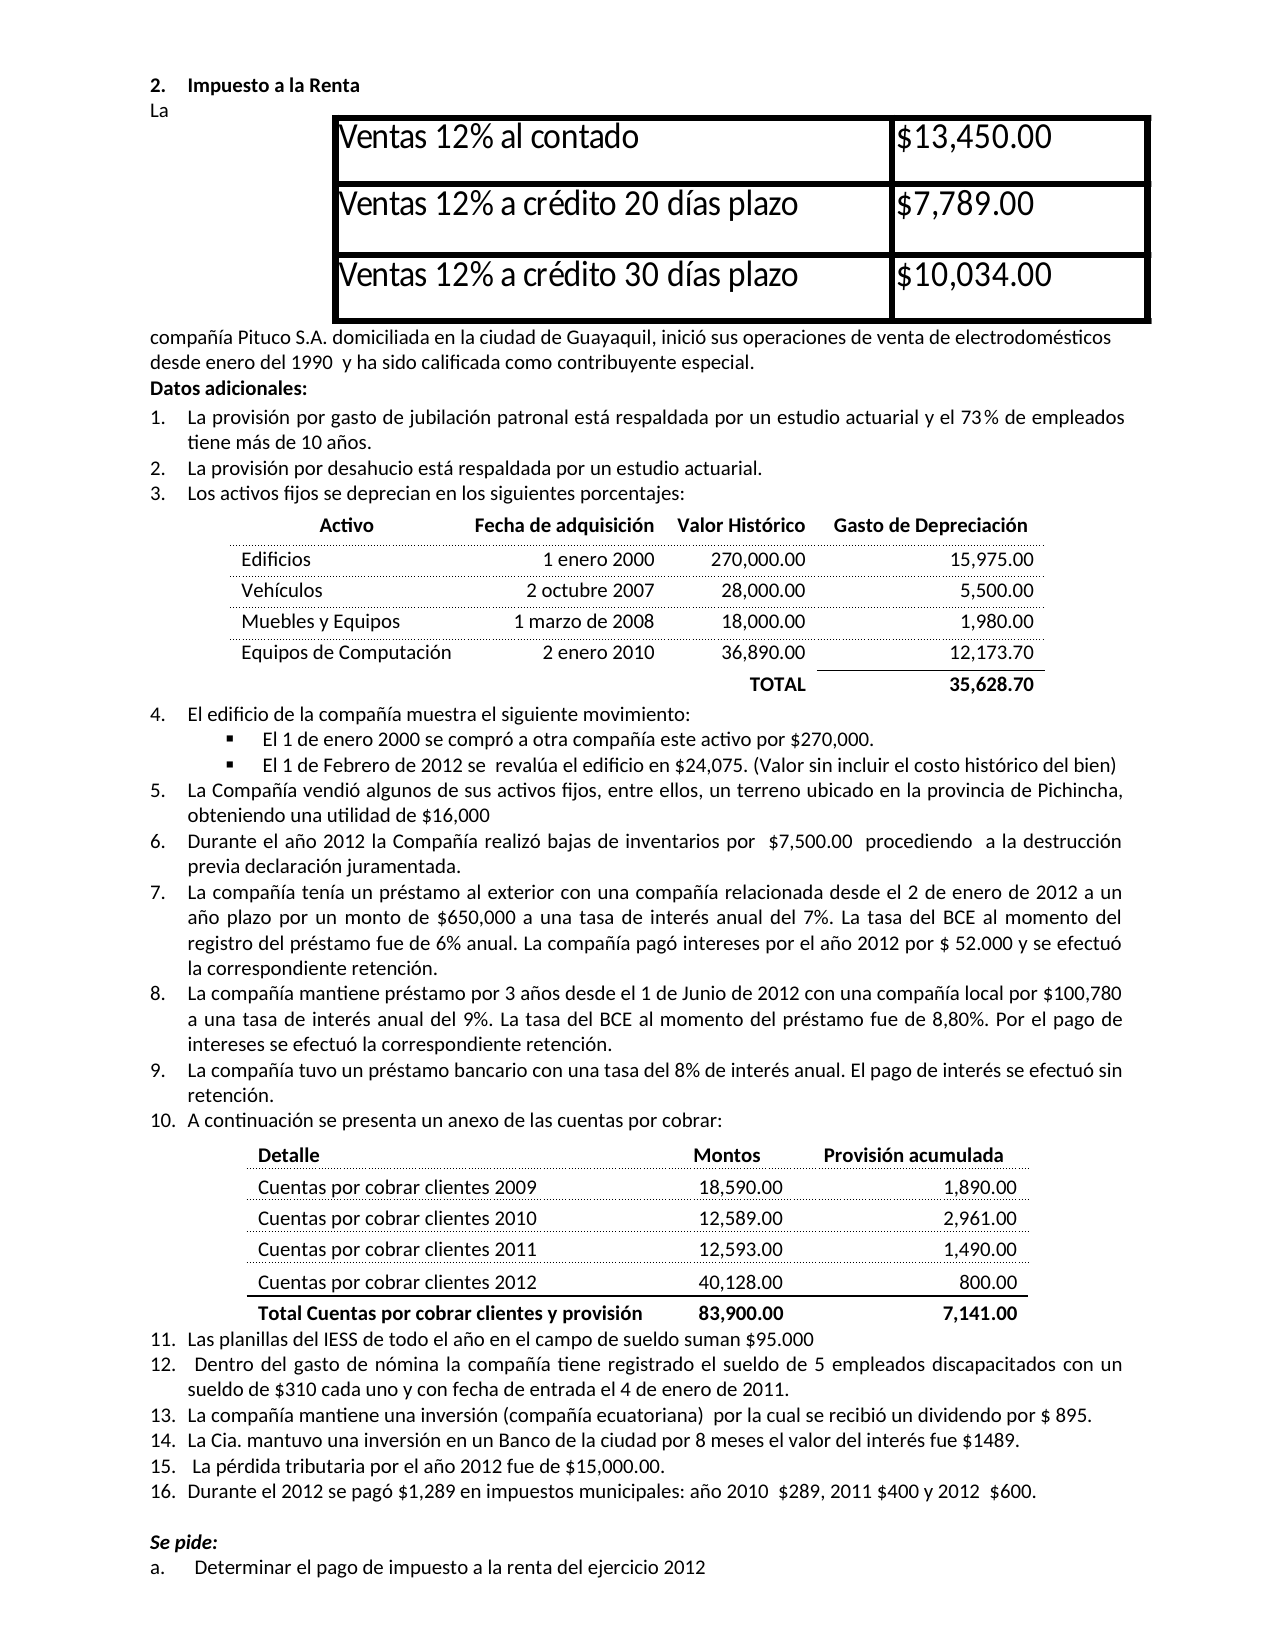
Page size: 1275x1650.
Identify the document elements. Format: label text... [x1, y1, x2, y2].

table_cell 35,628.70 [817, 671, 1045, 701]
list La compañía mantiene préstamo por 3 años desde el 1 de Junio de 2012 con una compañía local por $100,780 a una tasa de interés anual del 9%. La tasa del BCE al momento del préstamo fue de 8,80%. Por el pago de intereses se efectuó la correspondiente retención. [150, 981, 1125, 1057]
list La provisión por gasto de jubilación patronal está respaldada por un estudio actuarial y el 73% de empleados tiene más de 10 años. [150, 404, 1125, 455]
list La compañía tuvo un préstamo bancario con una tasa del 8% de interés anual. El pago de interés se efectuó sin retención. [150, 1057, 1125, 1108]
text Datos adicionales: [150, 375, 1125, 400]
list La provisión por desahucio está respaldada por un estudio actuarial. [150, 455, 1125, 480]
table_cell 2,961.00 [795, 1199, 1028, 1231]
table_cell 1,890.00 [795, 1168, 1028, 1199]
table_cell 1 marzo de 2008 [463, 607, 666, 638]
table_cell Cuentas por cobrar clientes 2009 [247, 1168, 654, 1199]
table_cell 2 enero 2010 [463, 639, 666, 670]
table_cell 12,593.00 [654, 1231, 795, 1262]
table_cell 5,500.00 [817, 576, 1045, 607]
table_cell Cuentas por cobrar clientes 2010 [247, 1199, 654, 1231]
list El 1 de Febrero de 2012 se revalúa el edificio en $24,075. (Valor sin incluir el costo histórico del bien) [225, 752, 1125, 777]
table_cell 83,900.00 [654, 1297, 795, 1326]
table_cell Equipos de Computación [230, 639, 463, 670]
text La compañía Pituco S.A. domiciliada en la ciudad de Guayaquil, inició sus operaciones de venta de electrodomésticos desde enero del 1990 y ha sido calificada como contribuyente especial. [150, 98, 1125, 375]
table_cell Cuentas por cobrar clientes 2012 [247, 1262, 654, 1294]
list El 1 de enero 2000 se compró a otra compañía este activo por $270,000. [225, 726, 1125, 752]
table_header Fecha de adquisición [463, 506, 666, 545]
table_cell 12,173.70 [817, 639, 1045, 670]
list Dentro del gasto de nómina la compañía tiene registrado el sueldo de 5 empleados discapacitados con un sueldo de $310 cada uno y con fecha de entrada el 4 de enero de 2011. [150, 1351, 1125, 1402]
list Se pide: [150, 1529, 1125, 1554]
table_cell Vehículos [230, 576, 463, 607]
table_cell 1,490.00 [795, 1231, 1028, 1262]
list La Compañía vendió algunos de sus activos fijos, entre ellos, un terreno ubicado en la provincia de Pichincha, obteniendo una utilidad de $16,000 [150, 777, 1125, 828]
table_cell 28,000.00 [666, 576, 817, 607]
table_cell 800.00 [795, 1262, 1028, 1294]
table_header Valor Histórico [666, 506, 817, 545]
list La compañía tenía un préstamo al exterior con una compañía relacionada desde el 2 de enero de 2012 a un año plazo por un monto de $650,000 a una tasa de interés anual del 7%. La tasa del BCE al momento del registro del préstamo fue de 6% anual. La compañía pagó intereses por el año 2012 por $ 52.000 y se efectuó la correspondiente retención. [150, 879, 1125, 981]
list La Cia. mantuvo una inversión en un Banco de la ciudad por 8 meses el valor del interés fue $1489. [150, 1427, 1125, 1453]
list La pérdida tributaria por el año 2012 fue de $15,000.00. [150, 1453, 1125, 1478]
list El edificio de la compañía muestra el siguiente movimiento: [150, 701, 1125, 726]
list La compañía mantiene una inversión (compañía ecuatoriana) por la cual se recibió un dividendo por $ 895. [150, 1402, 1125, 1427]
table_cell 2 octubre 2007 [463, 576, 666, 607]
table_cell Edificios [230, 545, 463, 576]
table_header Activo [230, 506, 463, 545]
list Impuesto a la Renta [150, 72, 1125, 98]
list Durante el año 2012 realizó bajas de inventarios por $7,500.00 procediendo a la destrucción previa declaración juramentada. [150, 828, 1125, 879]
table_header Montos [654, 1137, 795, 1168]
list Durante el 2012 se pagó $1,289 en impuestos municipales: año 2010 $289, 2011 $400 y 2012 $600. [150, 1478, 1125, 1504]
table_cell 1,980.00 [817, 607, 1045, 638]
table_cell 40,128.00 [654, 1262, 795, 1294]
table_header Detalle [247, 1137, 654, 1168]
table_cell Muebles y Equipos [230, 607, 463, 638]
list Las planillas del IESS de todo el año en el campo de sueldo suman $95.000 [150, 1326, 1125, 1351]
table_cell 36,890.00 [666, 639, 817, 670]
list Determinar el pago de impuesto a la renta del ejercicio 2012 [150, 1554, 1125, 1580]
table_cell 12,589.00 [654, 1199, 795, 1231]
table_cell 1 enero 2000 [463, 545, 666, 576]
table_header Gasto de Depreciación [817, 506, 1045, 545]
table_header Provisión acumulada [795, 1137, 1028, 1168]
table_cell 18,590.00 [654, 1168, 795, 1199]
table_cell 18,000.00 [666, 607, 817, 638]
list A continuación se presenta un anexo de las cuentas por cobrar: [150, 1108, 1125, 1133]
list Los activos fijos se deprecian en los siguientes porcentajes: [150, 480, 1125, 506]
table_cell 7,141.00 [795, 1297, 1028, 1326]
table_cell 270,000.00 [666, 545, 817, 576]
table_cell 15,975.00 [817, 545, 1045, 576]
table_cell TOTAL [230, 670, 817, 701]
table_cell Total Cuentas por cobrar clientes y provisión [247, 1297, 654, 1326]
table_cell Cuentas por cobrar clientes 2011 [247, 1231, 654, 1262]
